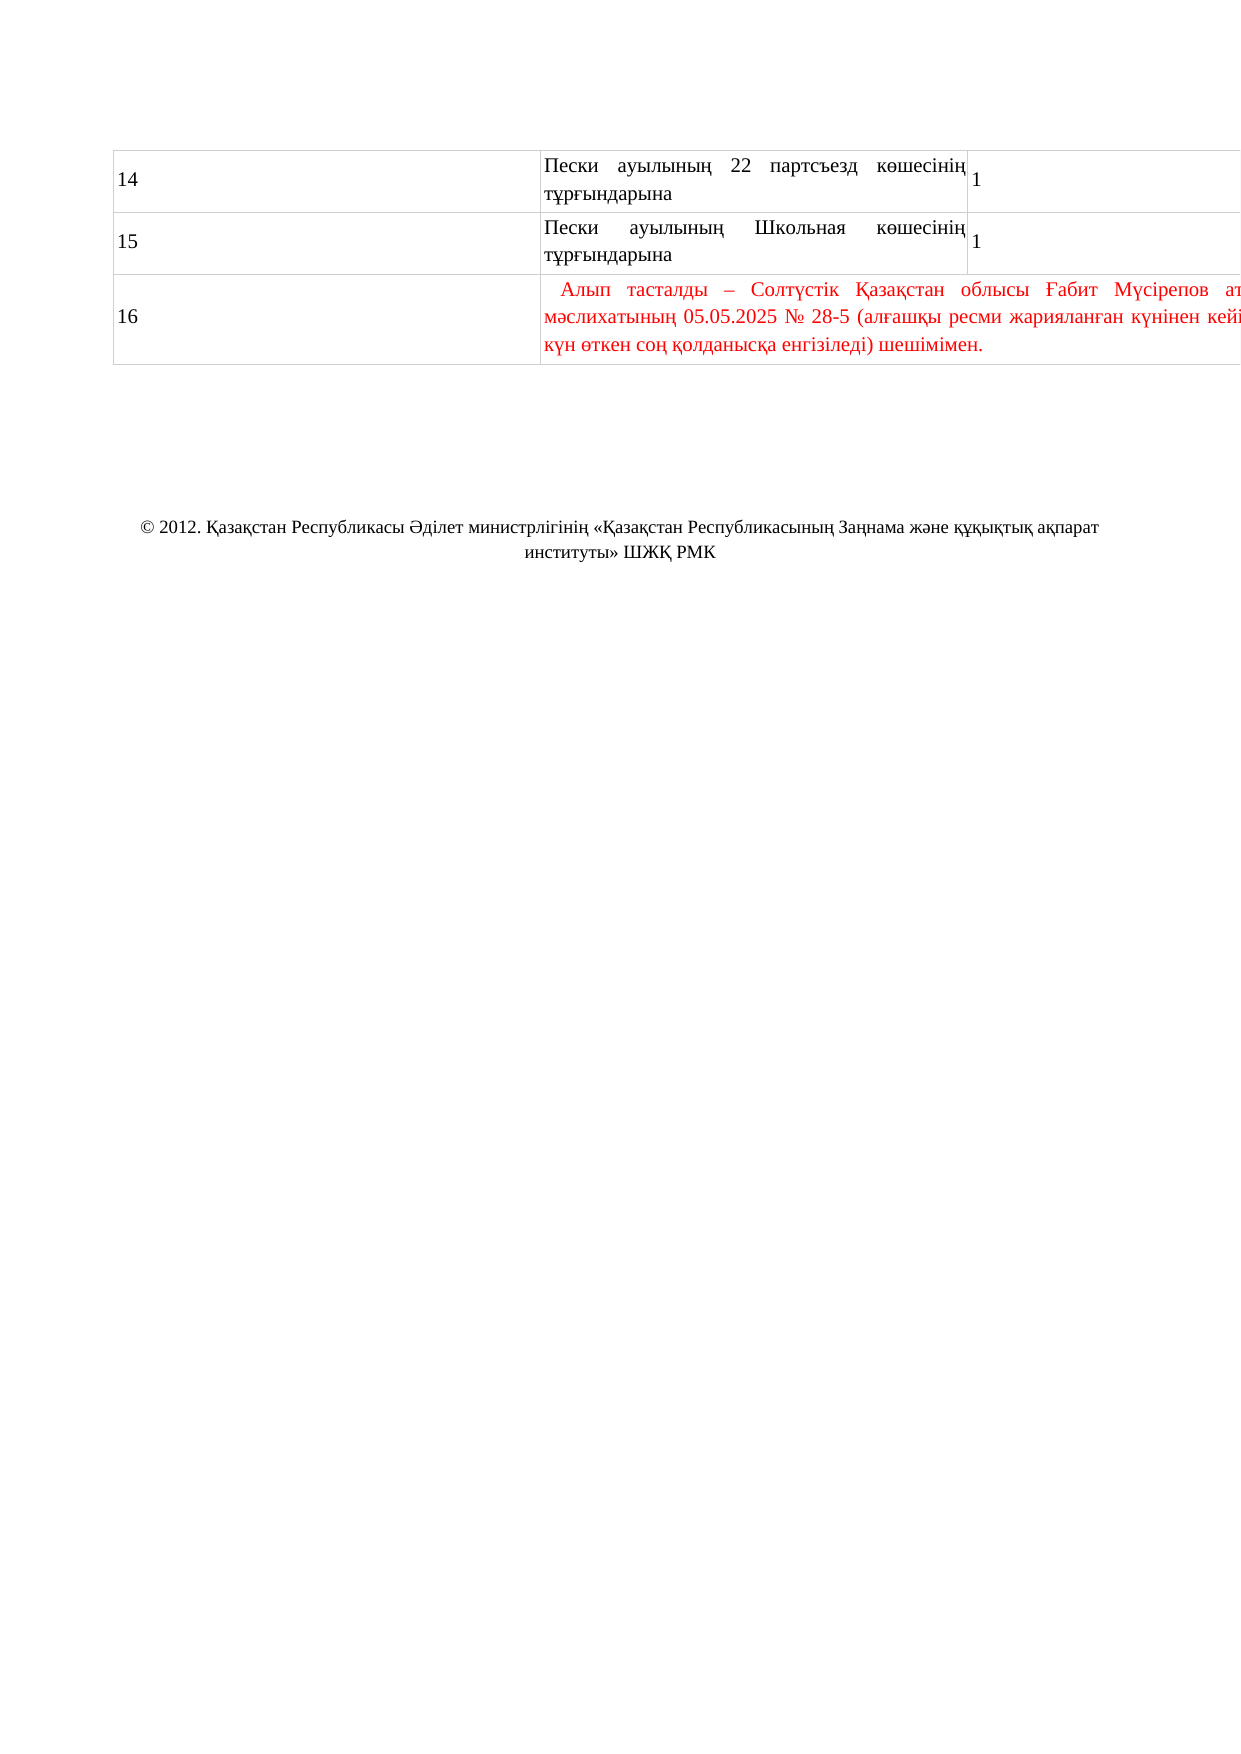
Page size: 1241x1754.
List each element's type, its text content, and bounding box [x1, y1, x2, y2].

table_cell 16 [114, 275, 540, 363]
table_cell 1 [968, 213, 1240, 274]
table_cell 14 [114, 151, 540, 212]
text © 2012. Қазақстан Республикасы Әділет министрлігінің «Қазақстан Республикасының Заңнама және құқықтық ақпарат институты» ШЖҚ РМК [112, 516, 1128, 562]
table_cell 1 [968, 151, 1240, 212]
table_cell 15 [114, 213, 540, 274]
table_cell Алып тасталды – Солтүстік Қазақстан облысы Ғабит Мүсірепов атындағы ауданы мәслихатының 05.05.2025 № 28-5 (алғашқы ресми жарияланған күнінен кейін күнтізбелік он күн өткен соң қолданысқа енгізіледі) шешімімен. [541, 275, 1240, 363]
table_cell Пески ауылының Школьная көшесінің тұрғындарына [541, 213, 967, 274]
table_cell Пески ауылының 22 партсъезд көшесінің тұрғындарына [541, 151, 967, 212]
